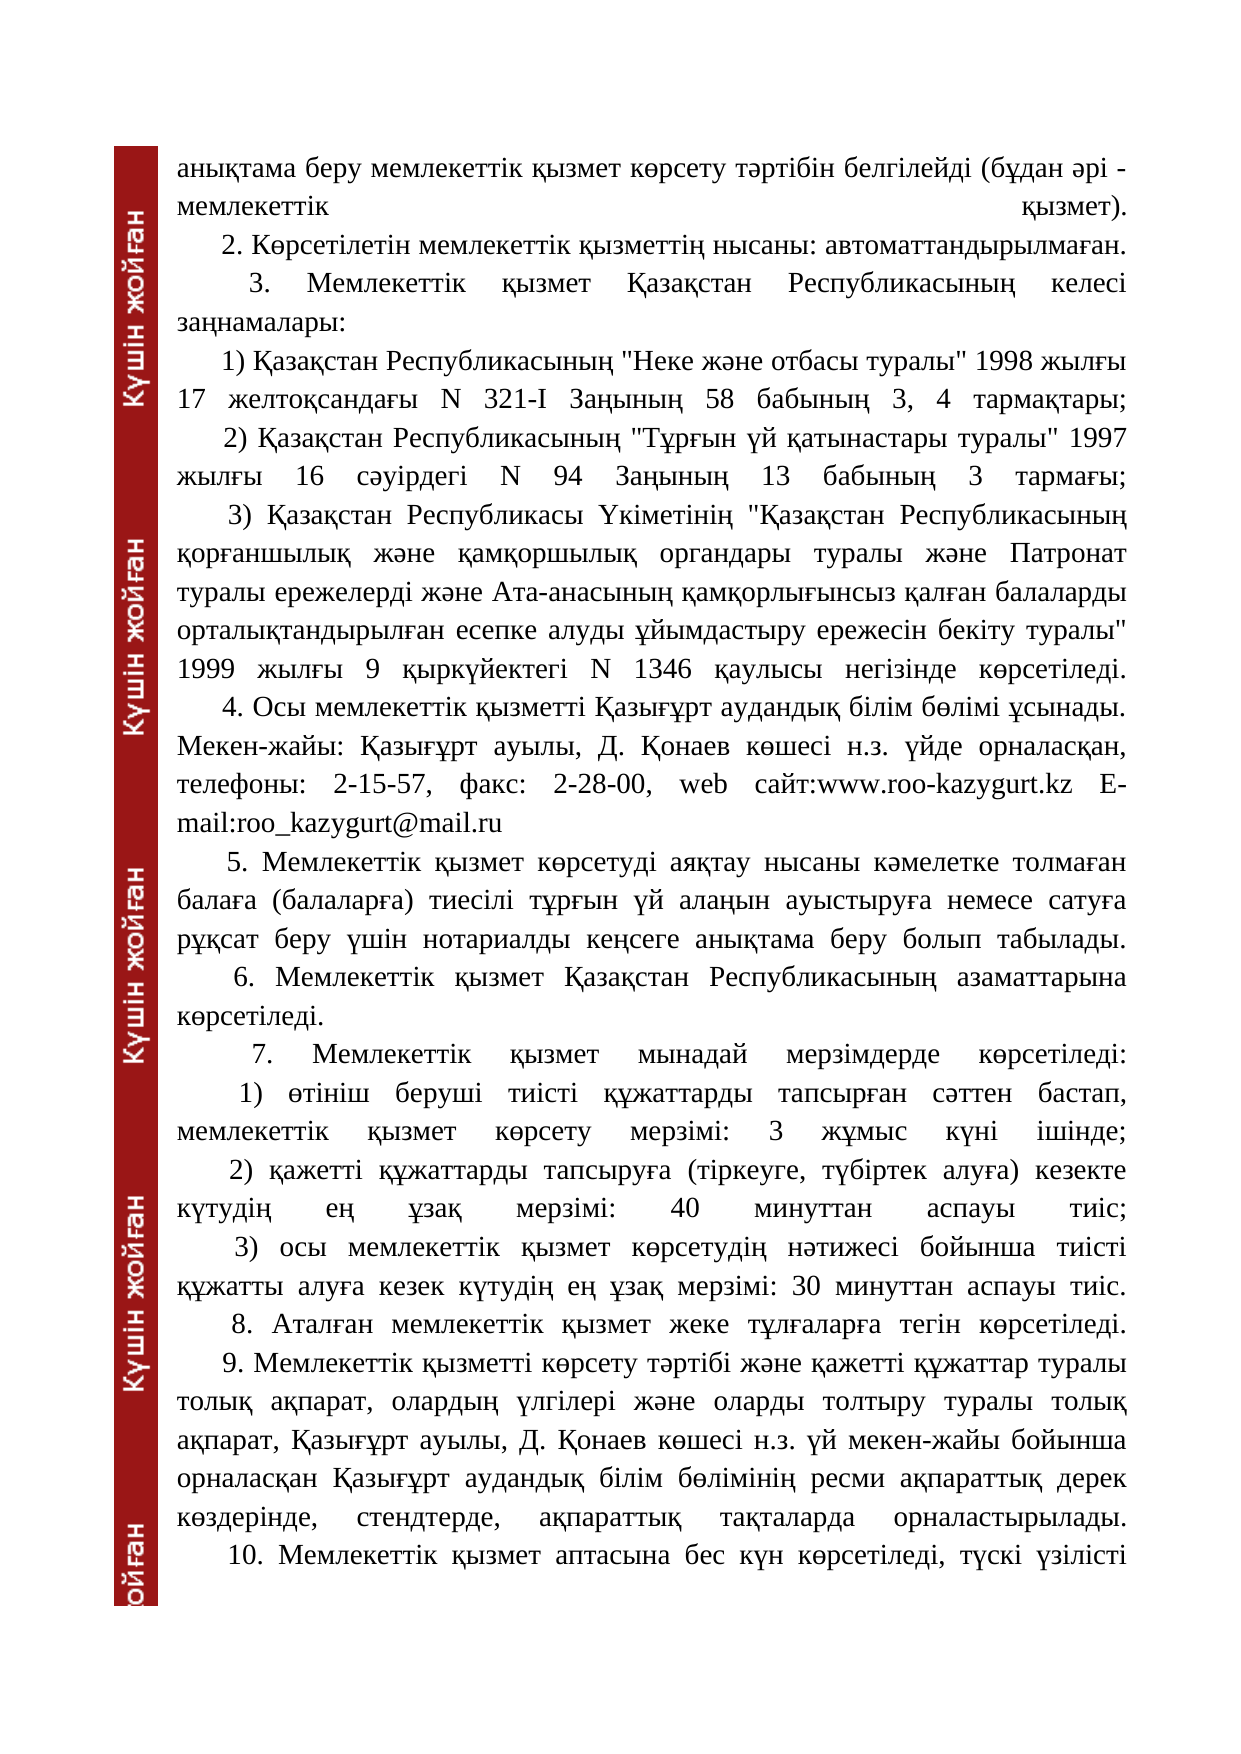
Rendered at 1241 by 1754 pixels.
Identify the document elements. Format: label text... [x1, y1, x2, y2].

picture [114, 1571, 158, 1606]
picture [114, 146, 158, 150]
